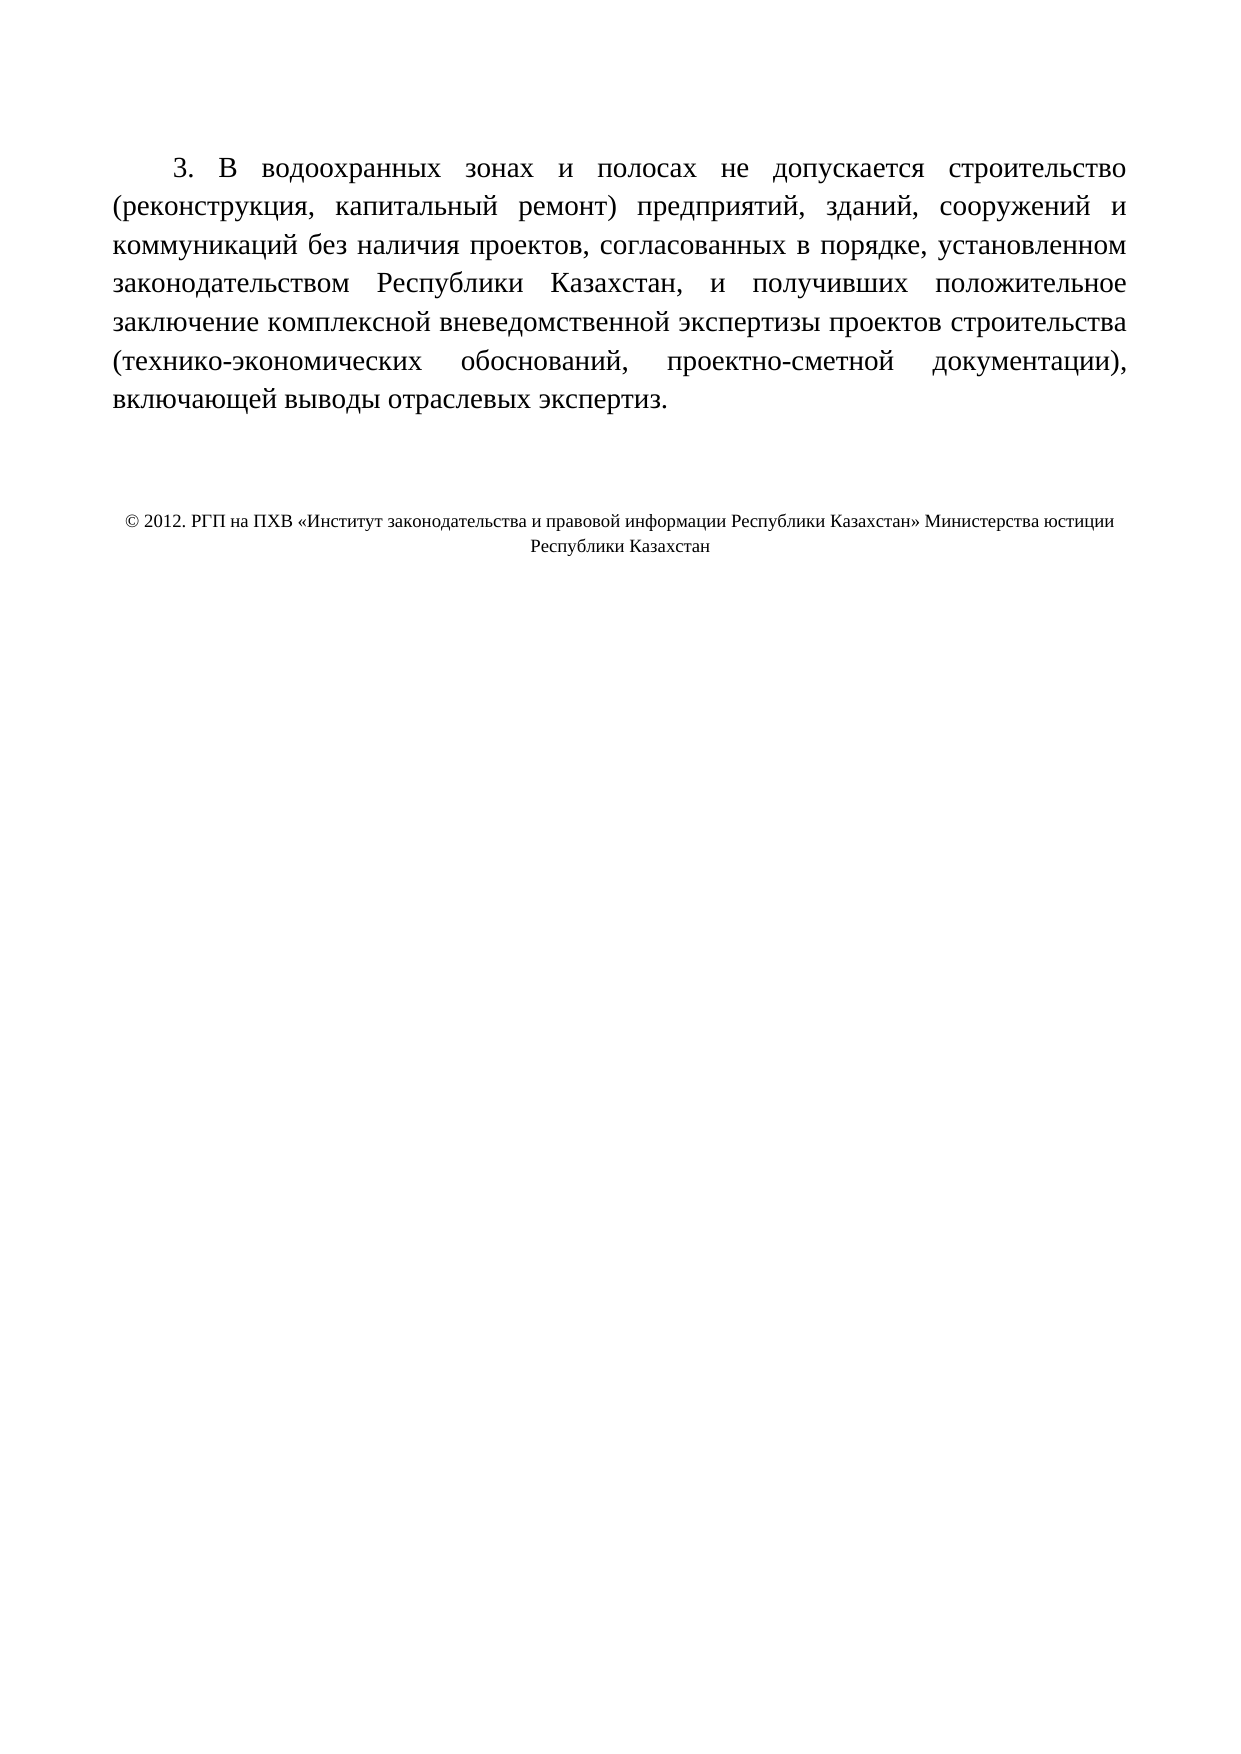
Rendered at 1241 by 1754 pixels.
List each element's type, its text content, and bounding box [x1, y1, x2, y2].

text © 2012. РГП на ПХВ «Институт законодательства и правовой информации Республики Казахстан» Министерства юстиции Республики Казахстан [112, 510, 1128, 557]
text 3. В водоохранных зонах и полосах не допускается строительство (реконструкция, капитальный ремонт) предприятий, зданий, сооружений и коммуникаций без наличия проектов, согласованных в порядке, установленном законодательством Республики Казахстан, и получивших положительное заключение комплексной вневедомственной экспертизы проектов строительства (технико-экономических обоснований, проектно-сметной документации), включающей выводы отраслевых экспертиз. [112, 150, 1128, 415]
